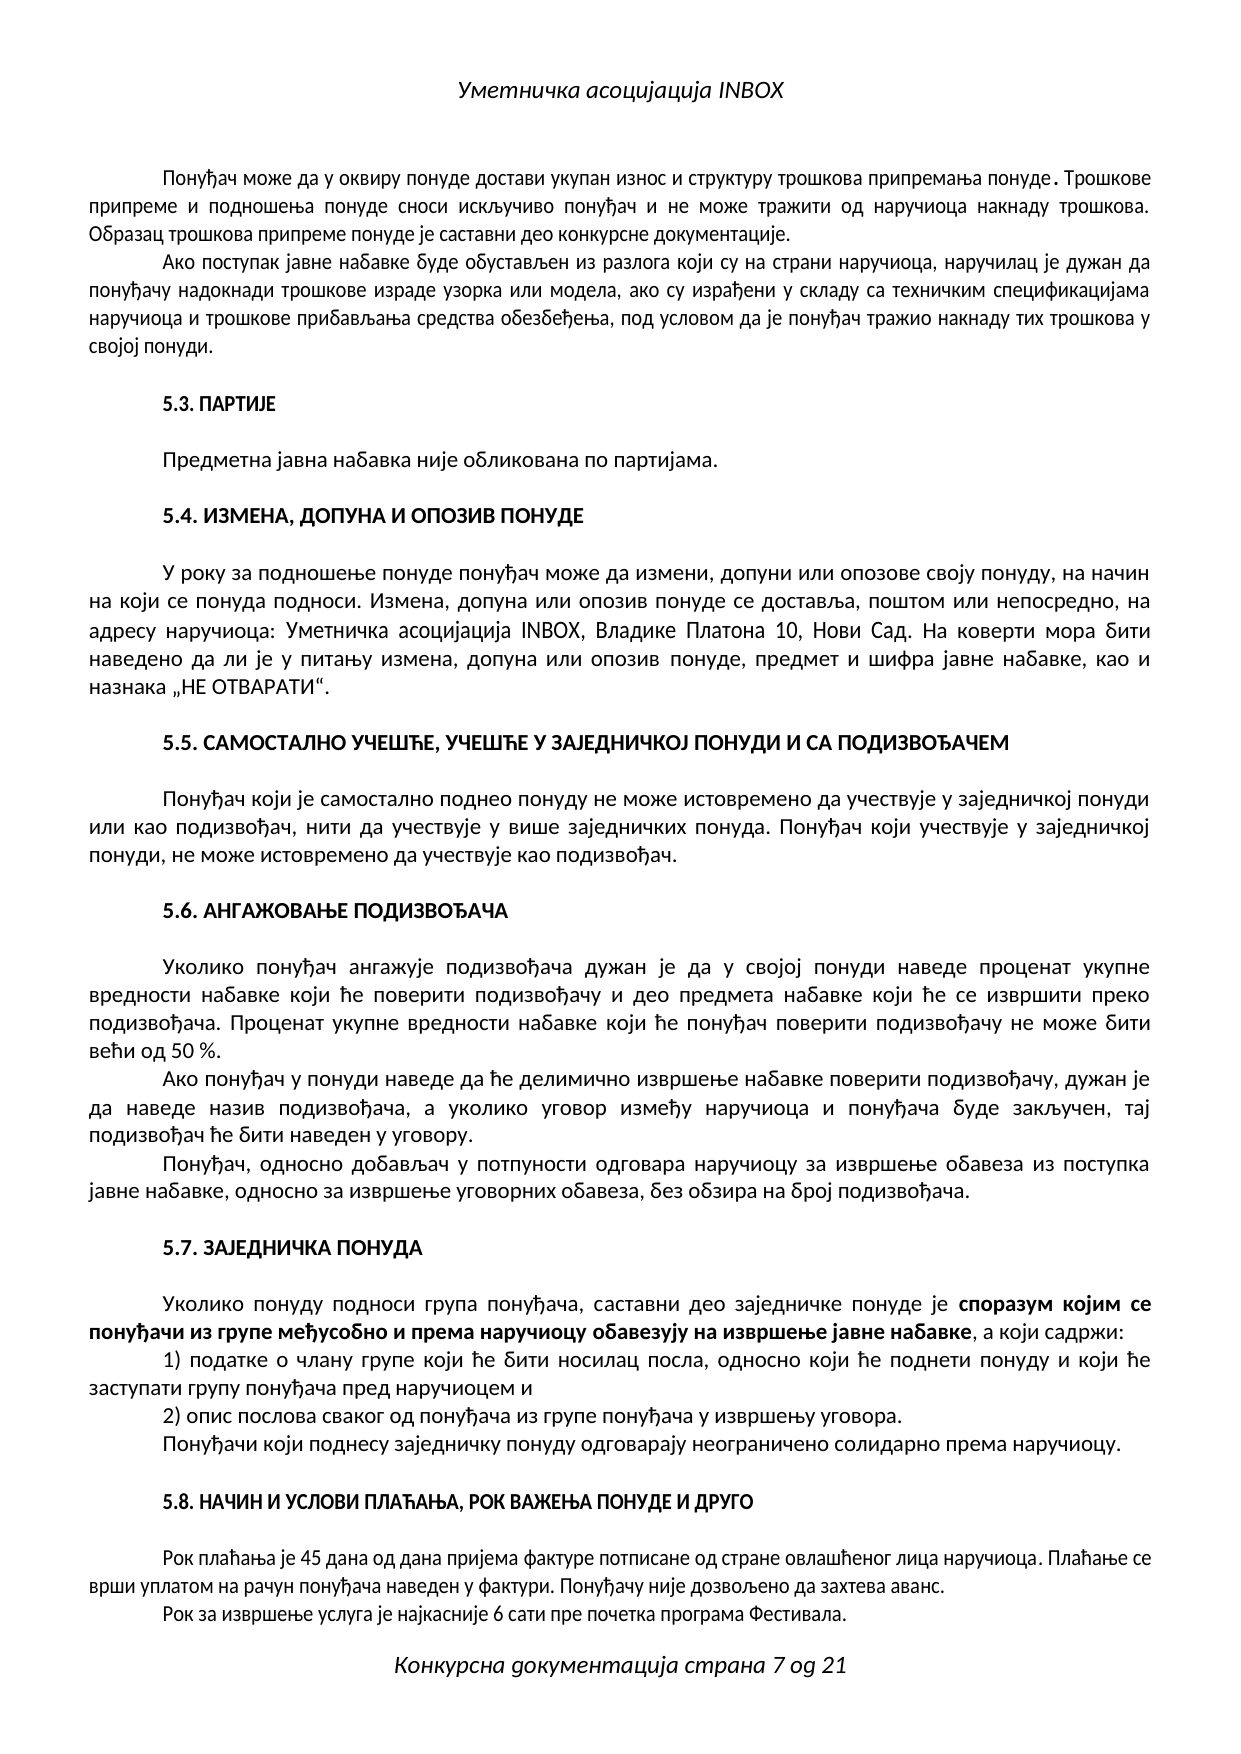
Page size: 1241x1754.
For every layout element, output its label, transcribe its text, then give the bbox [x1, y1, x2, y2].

text Понуђач, односно добављач у потпуности одговара наручиоцу за извршење обавеза из поступка јавне набавке, односно за извршење уговорних обавеза, без обзира на број подизвођача. [89, 1149, 1152, 1205]
text 2) опис послова сваког од понуђача из групе понуђача у извршењу уговора. [89, 1401, 1152, 1429]
text Ако понуђач у понуди наведе да ће делимично извршење набавке поверити подизвођачу, дужан је да наведе назив подизвођача, а уколико уговор између наручиоца и понуђача буде закључен, тај подизвођач ће бити наведен у уговору. [89, 1064, 1152, 1149]
text Уколико понуду подноси група понуђача, саставни део заједничке понуде је споразум којим се понуђачи из групе међусобно и према наручиоцу обавезују на извршење јавне набавке, а који садржи: [89, 1289, 1152, 1345]
text 5.4. ИЗМЕНА, ДОПУНА И ОПОЗИВ ПОНУДЕ [89, 502, 1152, 530]
text Предметна јавна набавка није обликована по партијама. [89, 446, 1152, 474]
text Рок за извршење услуга је најкасније 6 сати пре почетка програма Фестивала. [89, 1599, 1152, 1627]
text Понуђачи који поднесу заједничку понуду одговарају неограничено солидарно према наручиоцу. [89, 1429, 1152, 1457]
text Рок плаћања је 45 дана од дана пријема фактуре потписане од стране овлашћеног лица наручиоца. Плаћање се врши уплатом на рачун понуђача наведен у фактури. Понуђачу није дозвољено да захтева аванс. [89, 1543, 1152, 1599]
text 1) податке о члану групе који ће бити носилац посла, односно који ће поднети понуду и који ће заступати групу понуђача пред наручиоцем и [89, 1345, 1152, 1401]
text 5.6. АНГАЖОВАЊЕ ПОДИЗВОЂАЧА [89, 896, 1152, 924]
text У року за подношење понуде понуђач може да измени, допуни или опозове своју понуду, на начин на који се понуда подноси. Измена, допуна или опозив понуде се доставља, поштом или непосредно, на адресу наручиоца: Уметничка асоцијација INBOX, Владике Платона 10, Нови Сад. На коверти мора бити наведено да ли је у питању измена, допуна или опозив понуде, предмет и шифра јавне набавке, као и назнака „НЕ ОТВАРАТИ“. [89, 558, 1152, 700]
text 5.7. ЗАЈЕДНИЧКА ПОНУДА [89, 1233, 1152, 1261]
text 5.3. ПАРТИЈЕ [89, 389, 1152, 418]
text Понуђач који је самостално поднео понуду не може истовремено да учествује у заједничкој понуди или као подизвођач, нити да учествује у више заједничких понуда. Понуђач који учествује у заједничкој понуди, не може истовремено да учествује као подизвођач. [89, 784, 1152, 868]
text 5.5. САМОСТАЛНО УЧЕШЋЕ, УЧЕШЋЕ У ЗАЈЕДНИЧКОЈ ПОНУДИ И СА ПОДИЗВОЂАЧЕМ [89, 728, 1152, 756]
text Уколико понуђач ангажује подизвођача дужан је да у својој понуди наведе проценат укупне вредности набавке који ће поверити подизвођачу и део предмета набавке који ће се извршити преко подизвођача. Проценат укупне вредности набавке који ће понуђач поверити подизвођачу не може бити већи од 50 %. [89, 952, 1152, 1064]
text Ако поступак јавне набавке буде обустављен из разлога који су на страни наручиоца, наручилац је дужан да понуђачу надокнади трошкове израде узорка или модела, ако су израђени у складу са техничким спецификацијама наручиоца и трошкове прибављања средства обезбеђења, под условом да је понуђач тражио накнаду тих трошкова у својој понуди. [89, 247, 1152, 359]
text Понуђач може да у оквиру понуде достави укупан износ и структуру трошкова припремања понуде. Трошкове припреме и подношења понуде сноси искључиво понуђач и не може тражити од наручиоца накнаду трошкова. Образац трошкова припреме понуде је саставни део конкурсне документације. [89, 163, 1152, 247]
text 5.8. НАЧИН И УСЛОВИ ПЛАЋАЊА, РОК ВАЖЕЊА ПОНУДЕ И ДРУГО [89, 1487, 1152, 1515]
